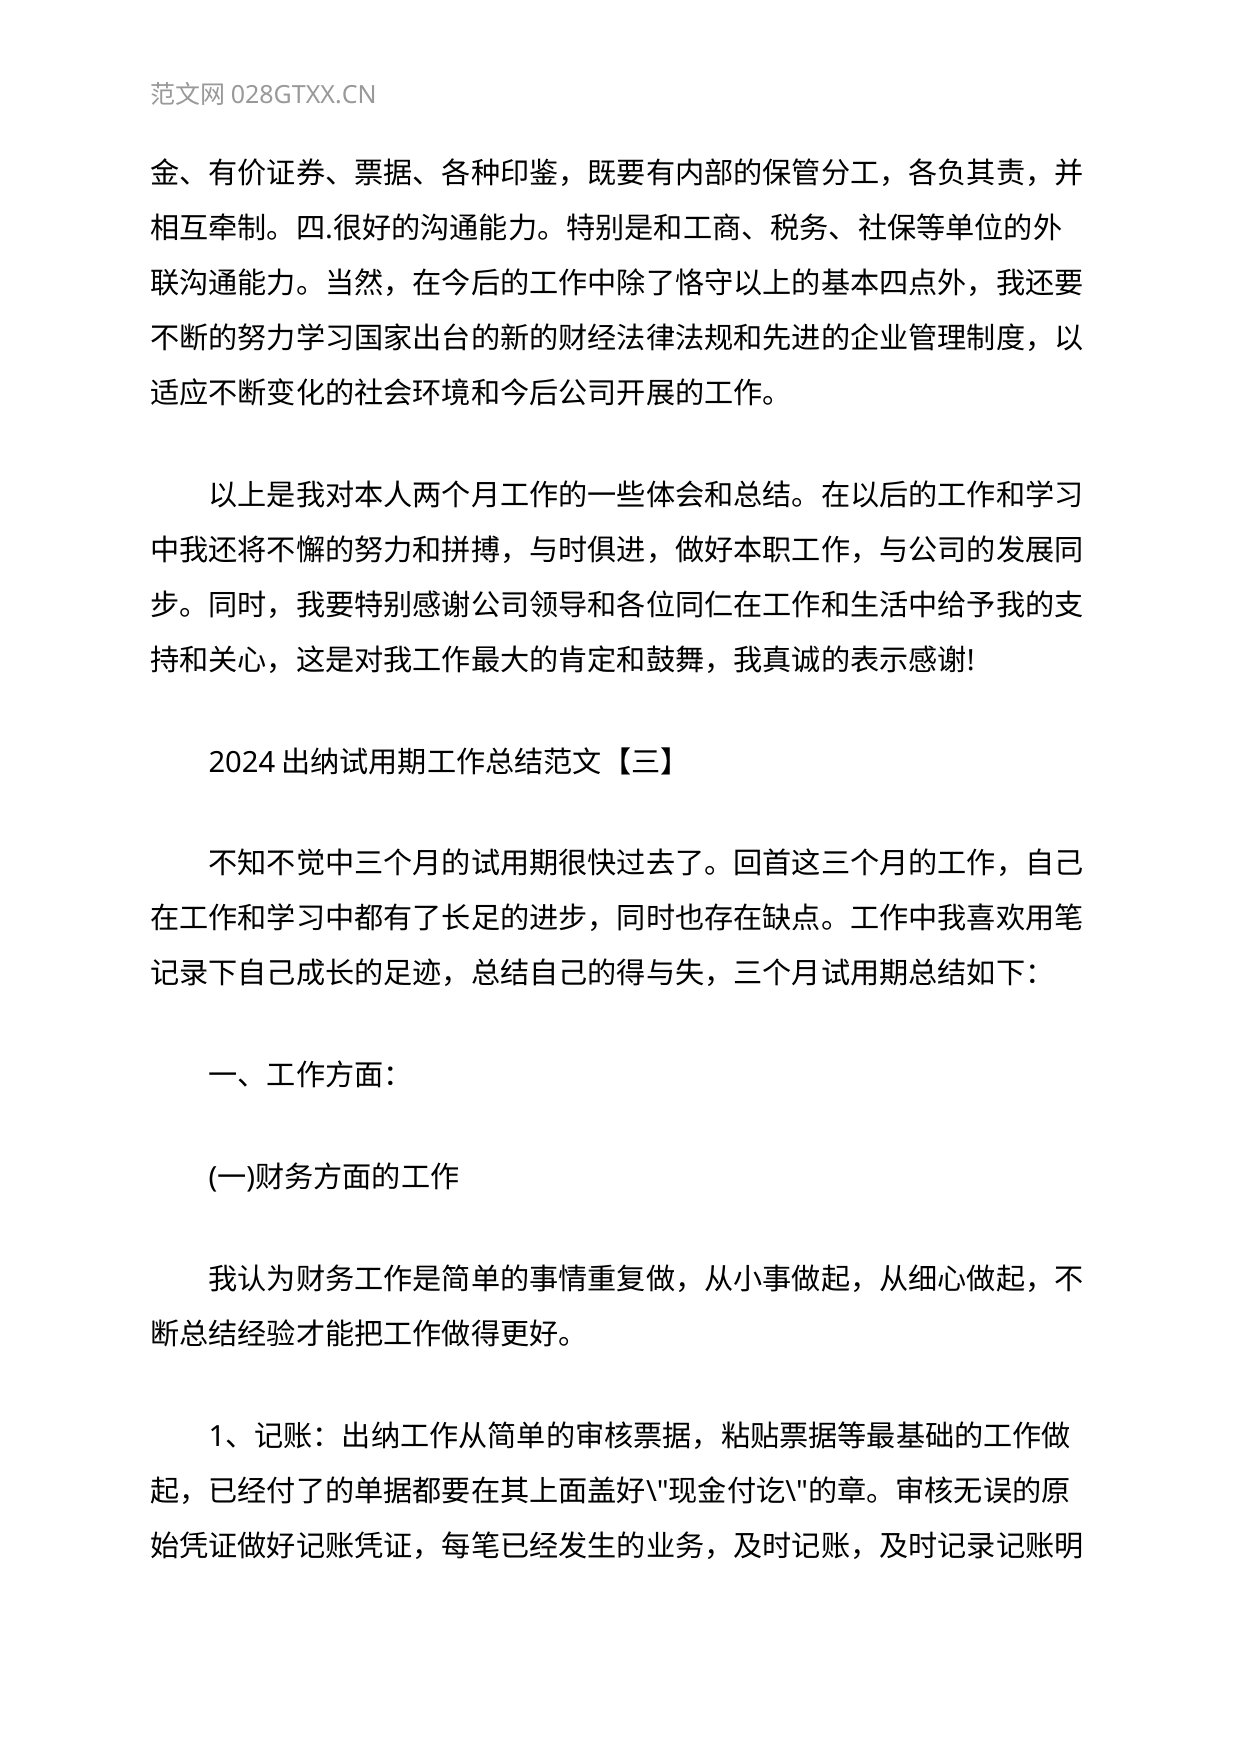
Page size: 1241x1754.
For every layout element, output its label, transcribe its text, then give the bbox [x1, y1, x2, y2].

text 不知不觉中三个月的试用期很快过去了。回首这三个月的工作，自己在工作和学习中都有了长足的进步，同时也存在缺点。工作中我喜欢用笔记录下自己成长的足迹，总结自己的得与失，三个月试用期总结如下： [150, 840, 1090, 992]
text 一、工作方面： [150, 1052, 1090, 1094]
text (一)财务方面的工作 [150, 1153, 1090, 1196]
text 2024出纳试用期工作总结范文【三】 [150, 738, 1090, 781]
text 以上是我对本人两个月工作的一些体会和总结。在以后的工作和学习中我还将不懈的努力和拼搏，与时俱进，做好本职工作，与公司的发展同步。同时，我要特别感谢公司领导和各位同仁在工作和生活中给予我的支持和关心，这是对我工作最大的肯定和鼓舞，我真诚的表示感谢! [150, 471, 1090, 678]
text 我认为财务工作是简单的事情重复做，从小事做起，从细心做起，不断总结经验才能把工作做得更好。 [150, 1255, 1090, 1353]
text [150, 150, 1090, 412]
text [150, 1412, 1090, 1564]
